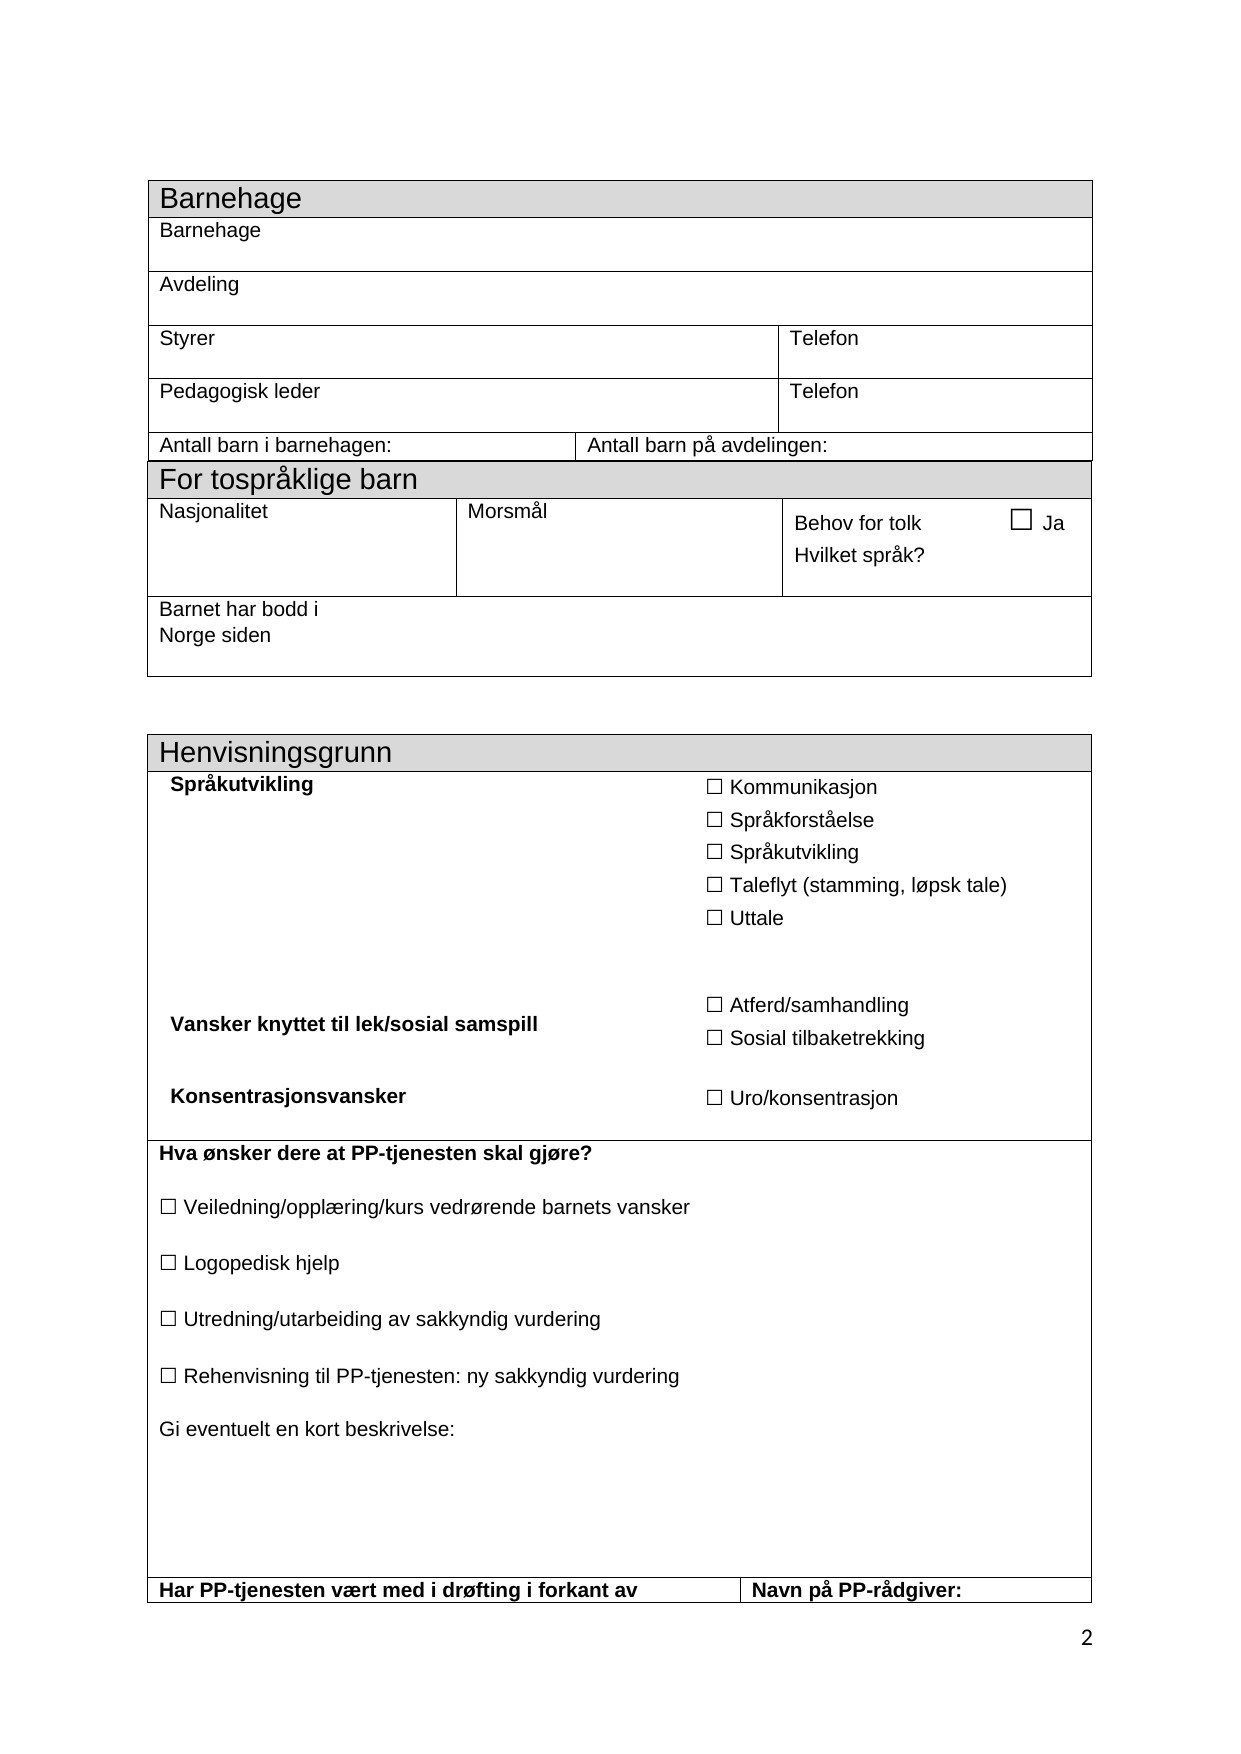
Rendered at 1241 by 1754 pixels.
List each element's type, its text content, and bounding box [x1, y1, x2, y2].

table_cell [741, 1578, 1091, 1602]
table_cell Telefon [779, 379, 1092, 432]
table_cell Barnehage [149, 218, 1092, 271]
table_header Barnehage [149, 181, 1092, 217]
table_cell Telefon [779, 326, 1092, 378]
table_cell Antall barn på avdelingen: [576, 433, 1092, 460]
table_cell Antall barn i barnehagen: [149, 433, 575, 460]
table_cell Pedagogisk leder [149, 379, 778, 432]
table_cell Styrer [149, 326, 778, 378]
table_cell Morsmål [457, 499, 782, 596]
table_cell Nasjonalitet [148, 499, 456, 596]
table_header For tospråklige barn [148, 462, 1091, 498]
table_cell [148, 772, 1091, 1139]
table_cell Barnet har bodd i Norge siden [148, 597, 1091, 676]
table_cell Avdeling [149, 272, 1092, 324]
table_cell Behov for tolk Ja Hvilket språk? [783, 499, 1091, 596]
table_cell Hva ønsker dere at PP-tjenesten skal gjøre? ☐ Veiledning/opplæring/kurs vedrørende barnets vansker ☐ Logopedisk hjelp ☐ Utredning/utarbeiding av sakkyndig vurdering ☐ Rehenvisning til PP-tjenesten: ny sakkyndig vurdering Gi eventuelt en kort beskrivelse: [148, 1141, 1091, 1577]
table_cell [148, 1578, 740, 1602]
table_header Henvisningsgrunn [148, 735, 1091, 771]
